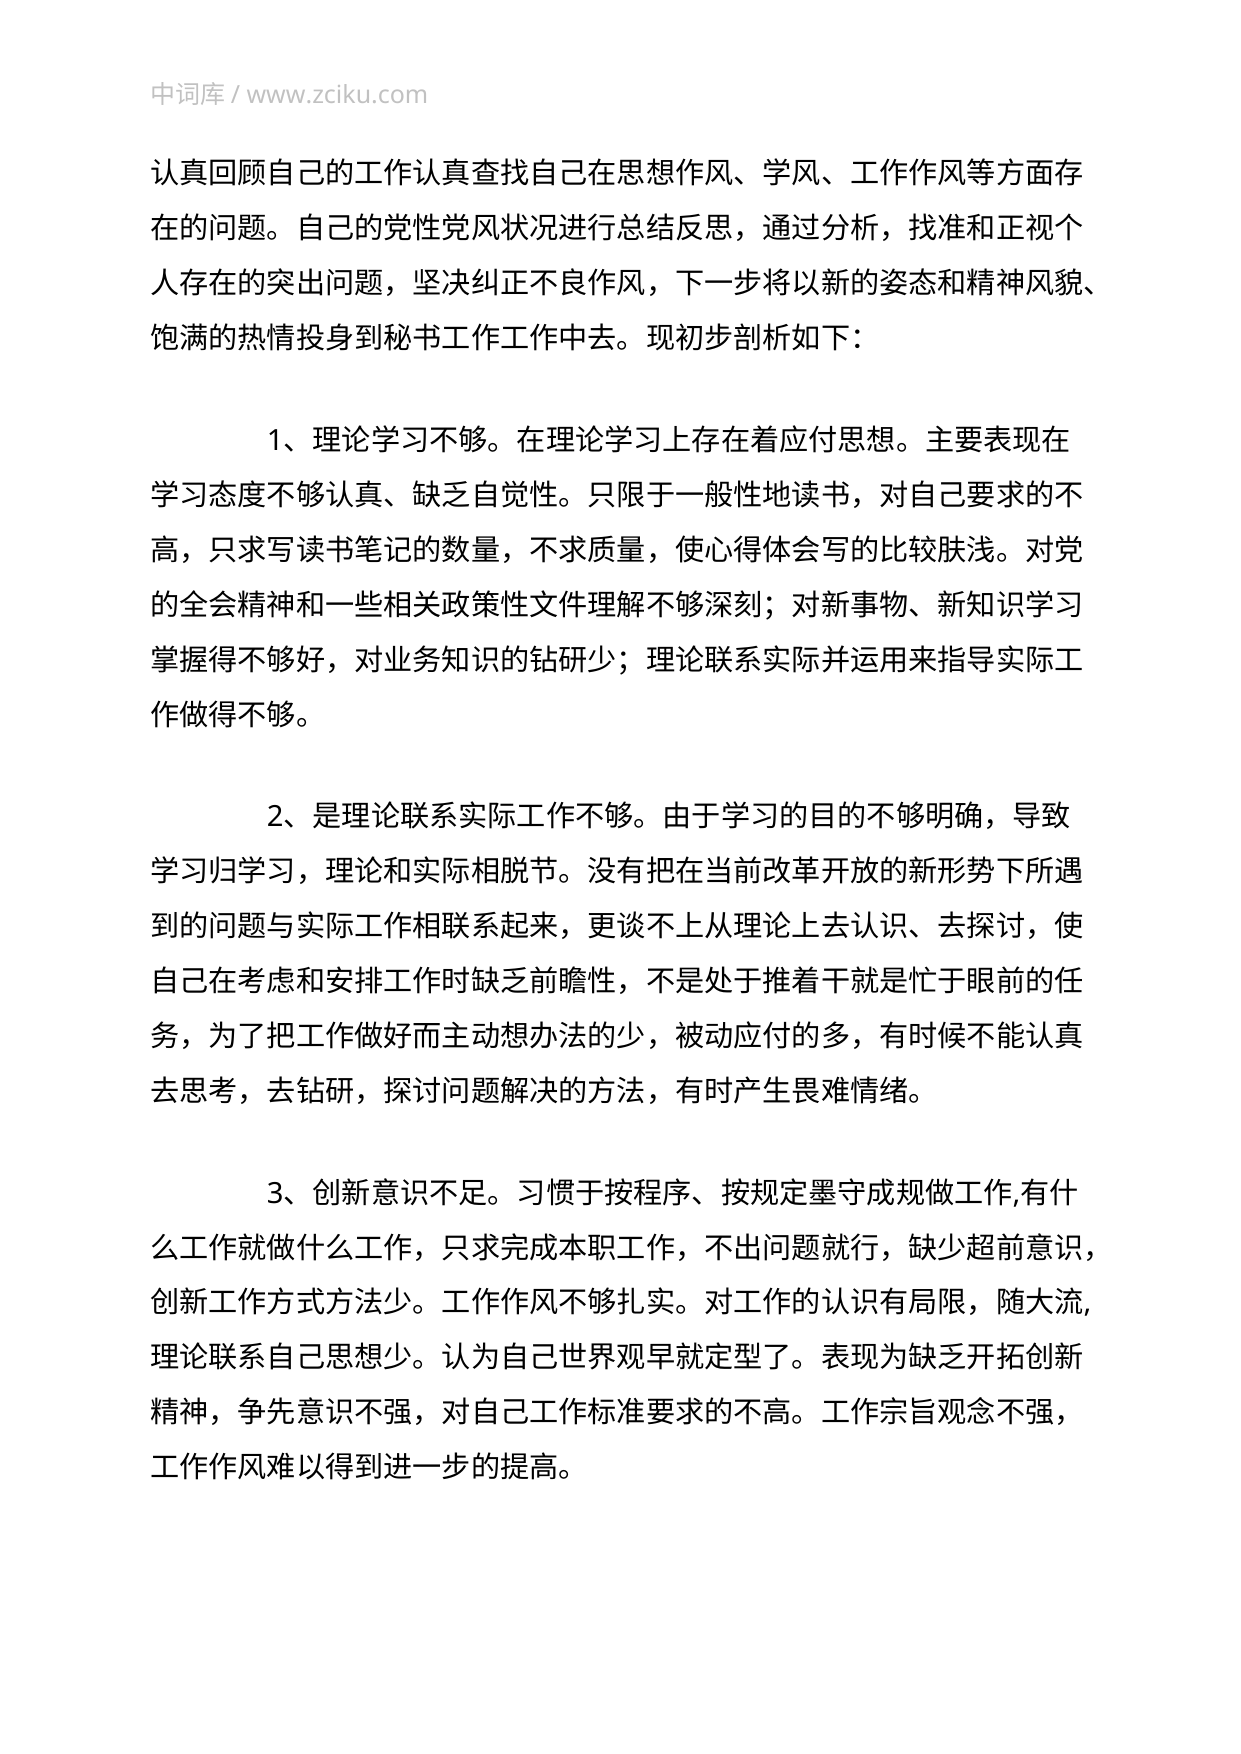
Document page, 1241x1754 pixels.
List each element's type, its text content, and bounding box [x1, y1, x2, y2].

text 3、创新意识不足。习惯于按程序、按规定墨守成规做工作,有什么工作就做什么工作，只求完成本职工作，不出问题就行，缺少超前意识，创新工作方式方法少。工作作风不够扎实。对工作的认识有局限，随大流,理论联系自己思想少。认为自己世界观早就定型了。表现为缺乏开拓创新精神，争先意识不强，对自己工作标准要求的不高。工作宗旨观念不强，工作作风难以得到进一步的提高。 [150, 1169, 1090, 1486]
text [150, 150, 1090, 357]
text 1、理论学习不够。在理论学习上存在着应付思想。主要表现在学习态度不够认真、缺乏自觉性。只限于一般性地读书，对自己要求的不高，只求写读书笔记的数量，不求质量，使心得体会写的比较肤浅。对党的全会精神和一些相关政策性文件理解不够深刻；对新事物、新知识学习掌握得不够好，对业务知识的钻研少；理论联系实际并运用来指导实际工作做得不够。 [150, 416, 1090, 733]
text 2、是理论联系实际工作不够。由于学习的目的不够明确，导致学习归学习，理论和实际相脱节。没有把在当前改革开放的新形势下所遇到的问题与实际工作相联系起来，更谈不上从理论上去认识、去探讨，使自己在考虑和安排工作时缺乏前瞻性，不是处于推着干就是忙于眼前的任务，为了把工作做好而主动想办法的少，被动应付的多，有时候不能认真去思考，去钻研，探讨问题解决的方法，有时产生畏难情绪。 [150, 793, 1090, 1110]
